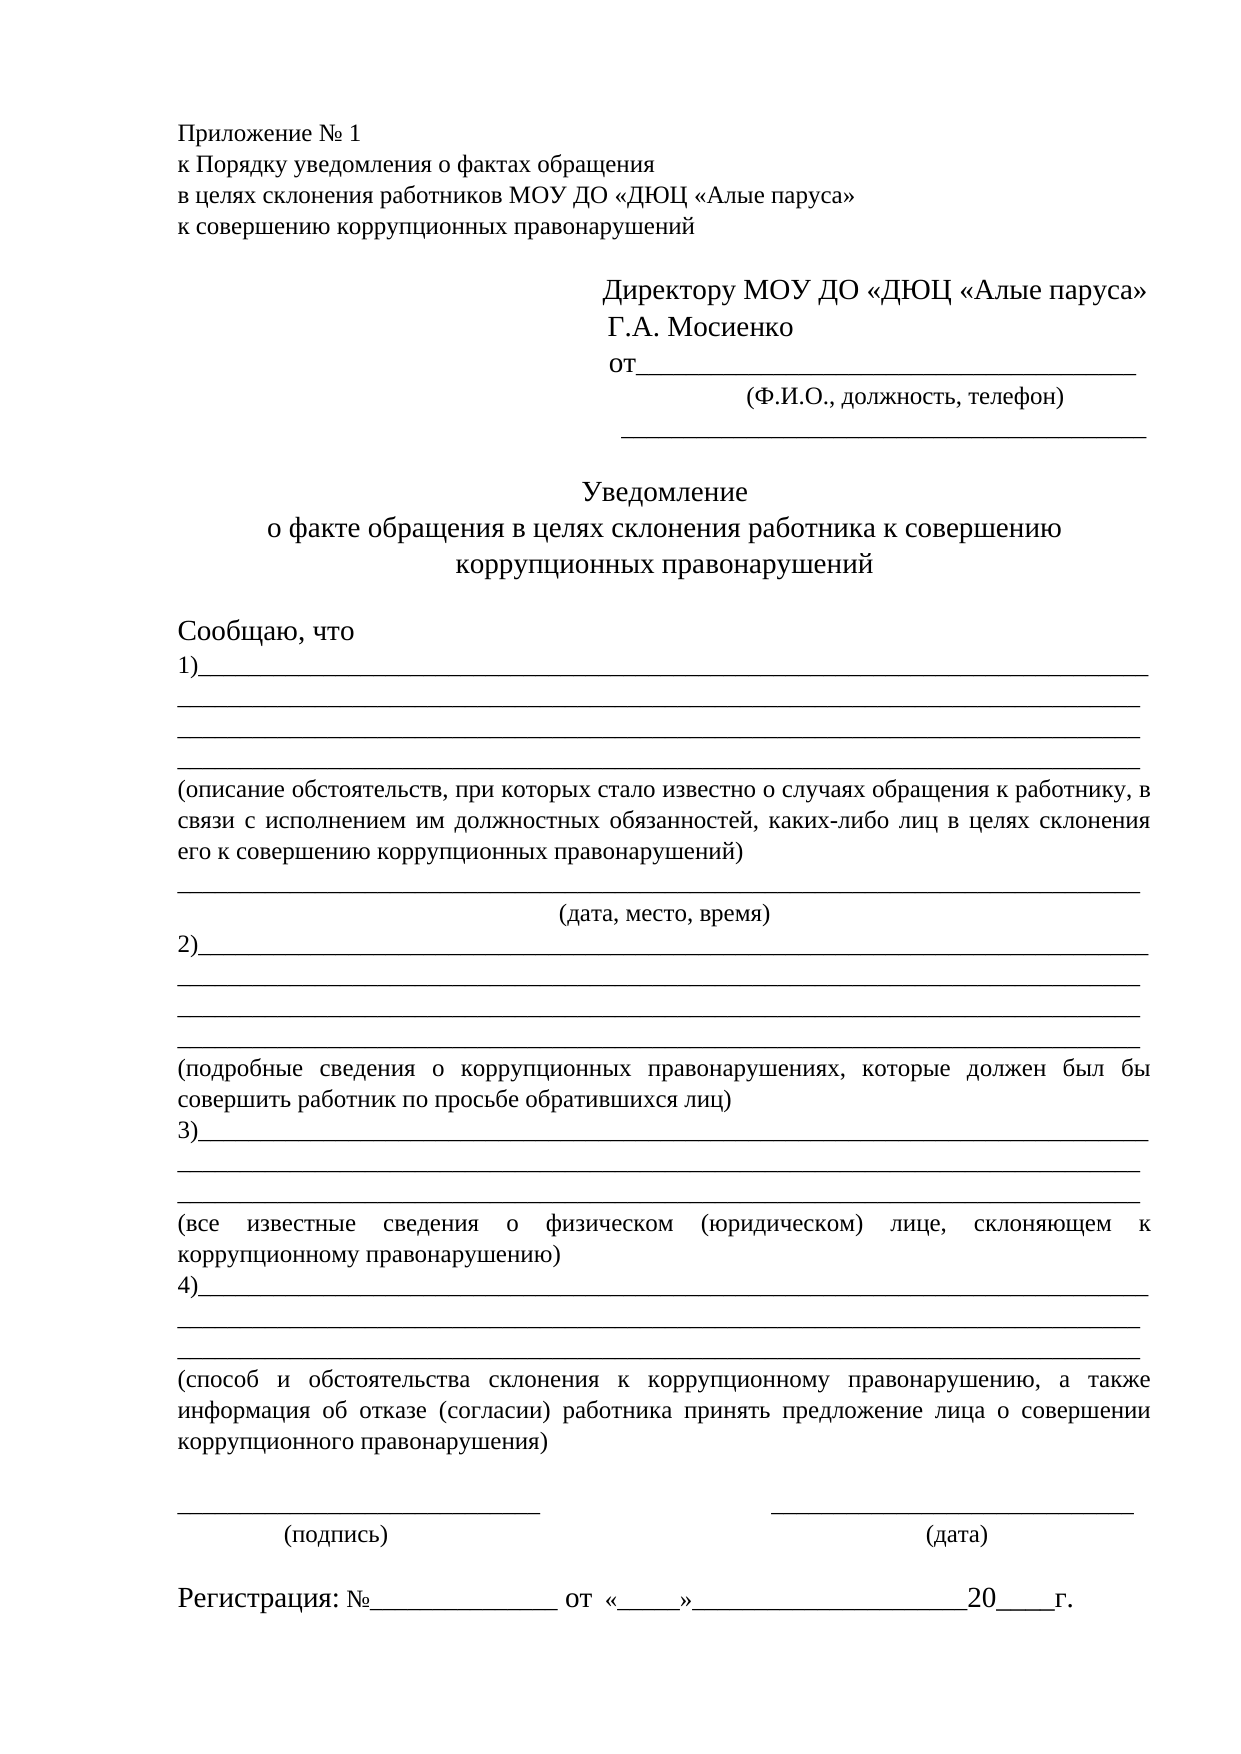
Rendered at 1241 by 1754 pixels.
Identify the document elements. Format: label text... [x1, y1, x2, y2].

text к совершению коррупционных правонарушений [177, 211, 1152, 240]
text (Ф.И.О., должность, телефон) [177, 381, 1152, 410]
text (способ и обстоятельства склонения к коррупционному правонарушению, а также информация об отказе (согласии) работника принять предложение лица о совершении коррупционного правонарушения) [177, 1364, 1152, 1454]
text Приложение № 1 [177, 118, 1152, 147]
text к Порядку уведомления о фактах обращения [177, 149, 1152, 178]
text Сообщаю, что [177, 613, 1152, 647]
text (подробные сведения о коррупционных правонарушениях, которые должен был бы совершить работник по просьбе обратившихся лиц) [177, 1053, 1152, 1113]
text Уведомление [177, 474, 1152, 508]
text (дата, место, время) [177, 898, 1152, 927]
text 1)___________________________________________________________________________________________________________________________________________________________________________________________________________________________________________________________________________________________________________________ [177, 650, 1152, 772]
text _____________________________________________________________________________ [177, 867, 1152, 896]
text Регистрация: №_______________ от «_____»______________________20____г. [177, 1580, 1152, 1614]
text коррупционных правонарушений [177, 546, 1152, 580]
text Г.А. Мосиенко [177, 309, 1152, 342]
text о факте обращения в целях склонения работника к совершению [177, 510, 1152, 544]
text Директору МОУ ДО «ДЮЦ «Алые паруса» [177, 272, 1152, 306]
text в целях склонения работников МОУ ДО «ДЮЦ «Алые паруса» [177, 180, 1152, 209]
text от________________________________________ [177, 345, 1152, 378]
text 4)______________________________________________________________________________________________________________________________________________________________________________________________________________________________________ [177, 1271, 1152, 1361]
text __________________________________________ [177, 412, 1152, 441]
text _____________________________ _____________________________ [177, 1488, 1152, 1517]
text (описание обстоятельств, при которых стало известно о случаях обращения к работнику, в связи с исполнением им должностных обязанностей, каких-либо лиц в целях склонения его к совершению коррупционных правонарушений) [177, 774, 1152, 865]
text 2)___________________________________________________________________________________________________________________________________________________________________________________________________________________________________________________________________________________________________________________ [177, 929, 1152, 1051]
text (подпись) (дата) [177, 1519, 1152, 1548]
text (все известные сведения о физическом (юридическом) лице, склоняющем к коррупционному правонарушению) [177, 1208, 1152, 1268]
text 3)______________________________________________________________________________________________________________________________________________________________________________________________________________________________________ [177, 1115, 1152, 1206]
